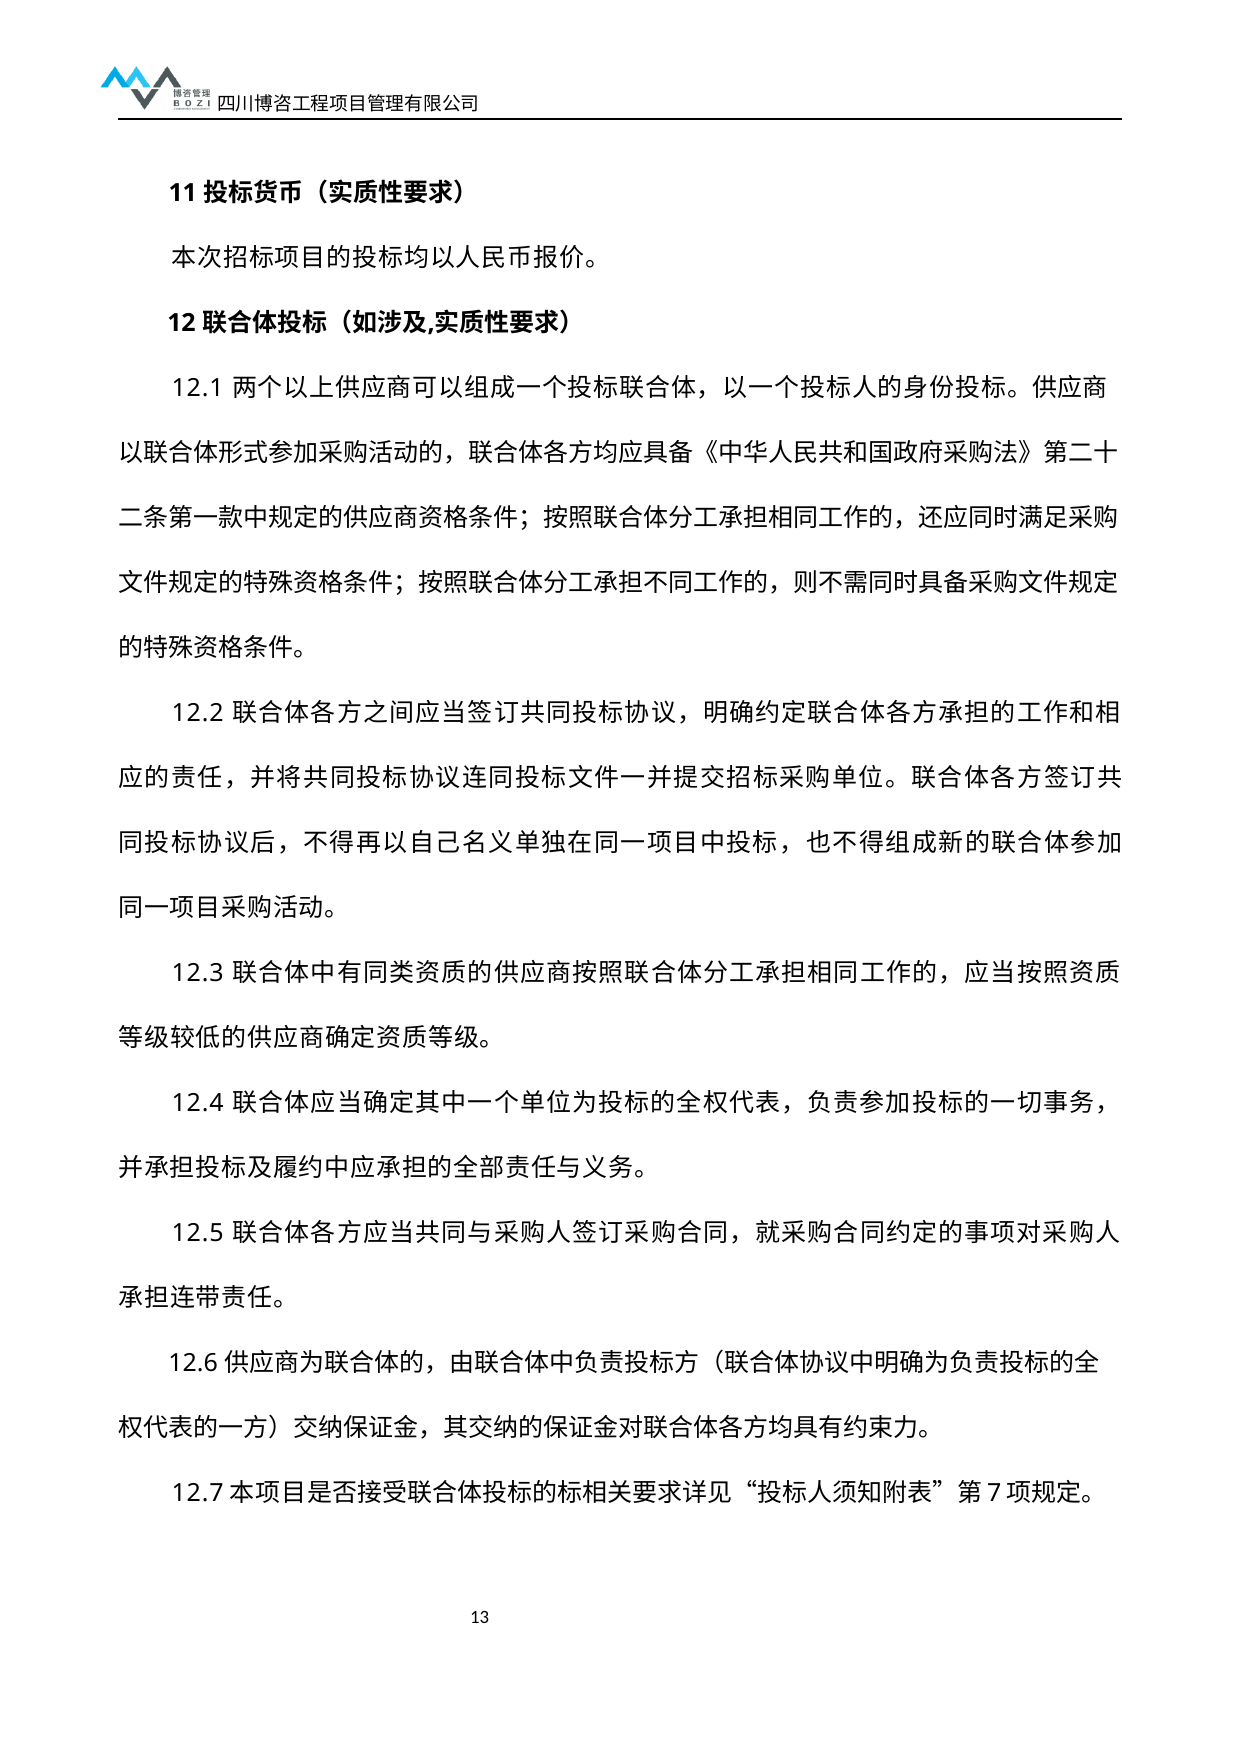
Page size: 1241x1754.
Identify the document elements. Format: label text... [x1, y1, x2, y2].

text 12.4 联合体应当确定其中一个单位为投标的全权代表，负责参加投标的一切事务，并承担投标及履约中应承担的全部责任与义务。 [118, 1068, 1122, 1198]
text 本次招标项目的投标均以人民币报价。 [118, 223, 1122, 288]
text 12.7本项目是否接受联合体投标的标相关要求详见“投标人须知附表”第7项规定。 [118, 1458, 1122, 1523]
text 12 联合体投标（如涉及,实质性要求） [118, 288, 1122, 353]
text 12.5 联合体各方应当共同与采购人签订采购合同，就采购合同约定的事项对采购人承担连带责任。 [118, 1198, 1122, 1328]
text 12.6 供应商为联合体的，由联合体中负责投标方（联合体协议中明确为负责投标的全权代表的一方）交纳保证金，其交纳的保证金对联合体各方均具有约束力。 [118, 1328, 1122, 1458]
text 12.2 联合体各方之间应当签订共同投标协议，明确约定联合体各方承担的工作和相应的责任，并将共同投标协议连同投标文件一并提交招标采购单位。联合体各方签订共同投标协议后，不得再以自己名义单独在同一项目中投标，也不得组成新的联合体参加同一项目采购活动。 [118, 678, 1122, 938]
text 12.1 两个以上供应商可以组成一个投标联合体，以一个投标人的身份投标。供应商以联合体形式参加采购活动的，联合体各方均应具备《中华人民共和国政府采购法》第二十二条第一款中规定的供应商资格条件；按照联合体分工承担相同工作的，还应同时满足采购文件规定的特殊资格条件；按照联合体分工承担不同工作的，则不需同时具备采购文件规定的特殊资格条件。 [118, 353, 1122, 678]
text 12.3 联合体中有同类资质的供应商按照联合体分工承担相同工作的，应当按照资质等级较低的供应商确定资质等级。 [118, 938, 1122, 1068]
text 11 投标货币（实质性要求） [118, 158, 1122, 223]
picture [93, 38, 220, 128]
